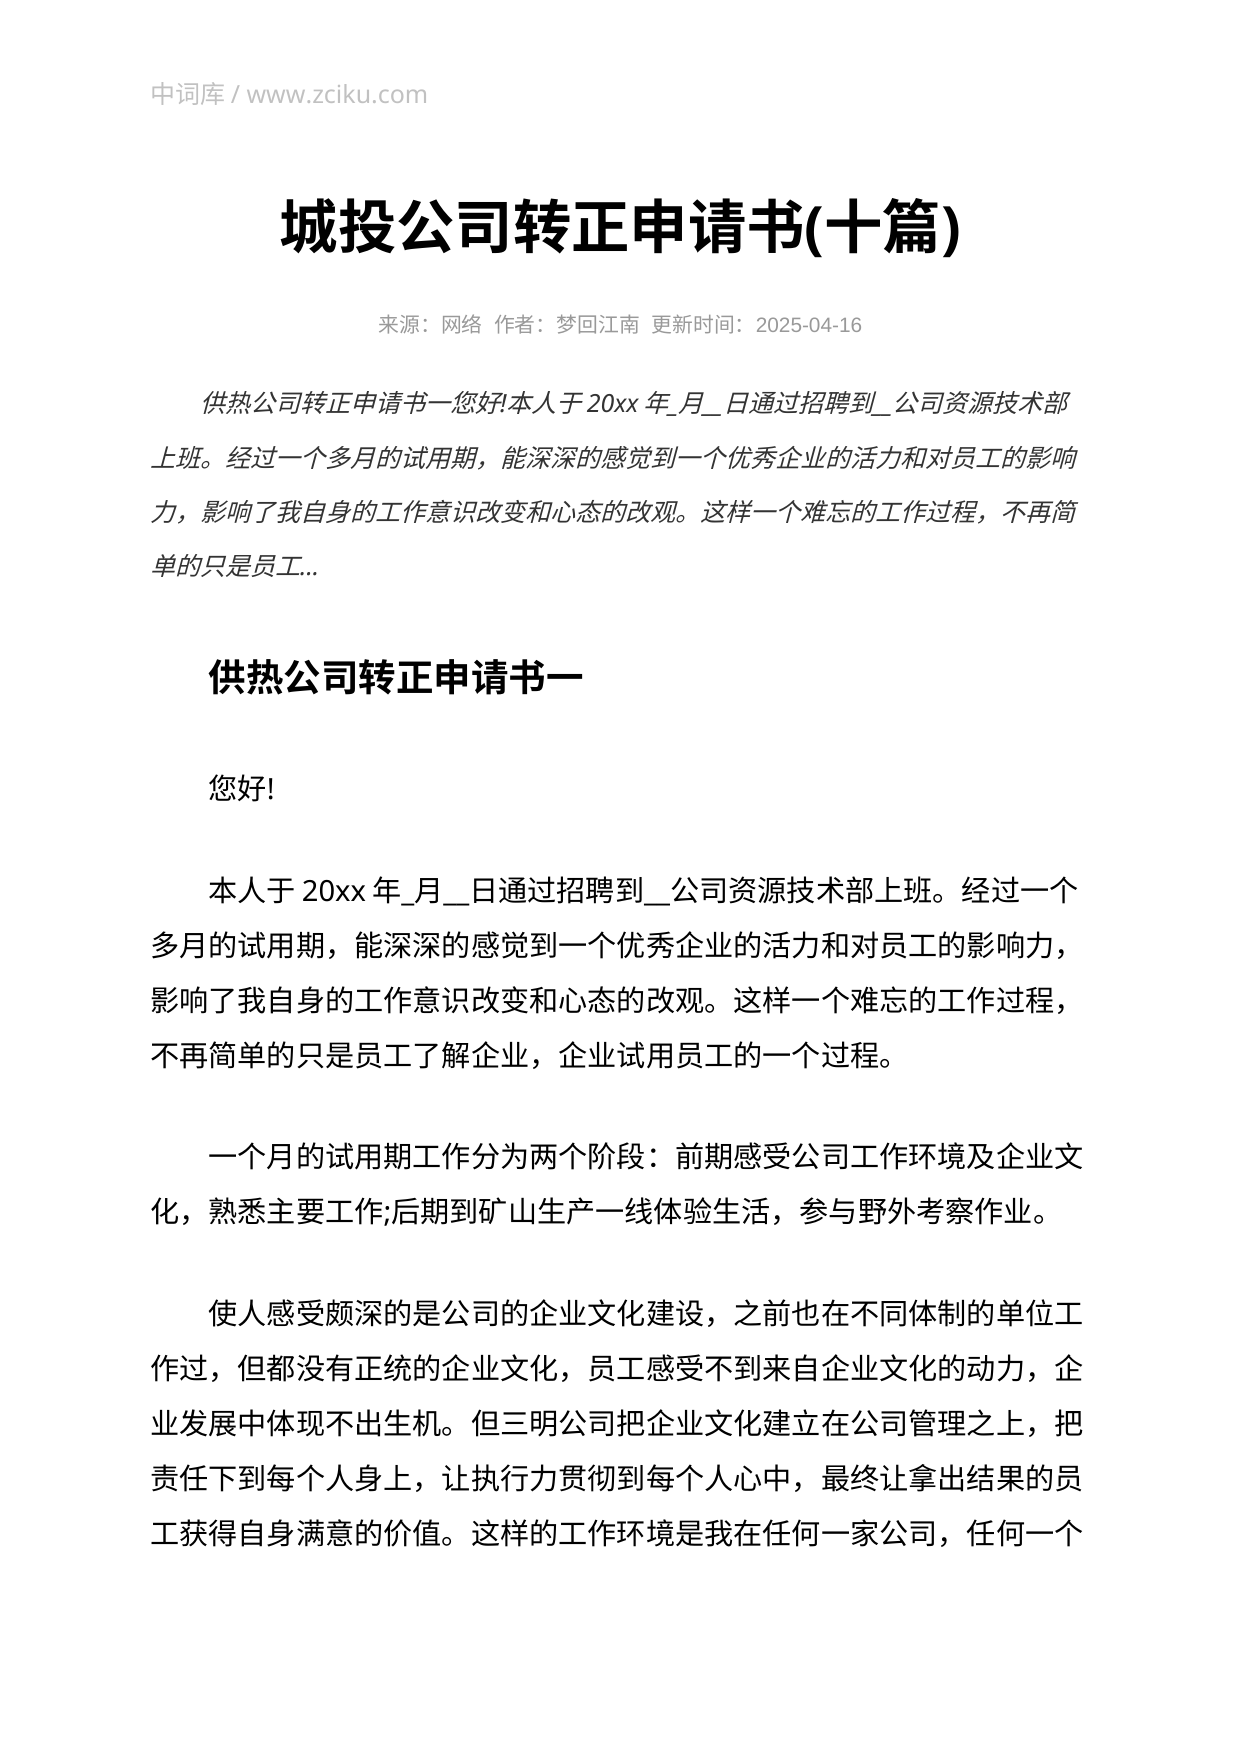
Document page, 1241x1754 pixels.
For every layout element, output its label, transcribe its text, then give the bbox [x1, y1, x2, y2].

text 来源：网络 作者：梦回江南 更新时间：2025-04-16 [150, 313, 1090, 337]
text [150, 1291, 1090, 1553]
text 一个月的试用期工作分为两个阶段：前期感受公司工作环境及企业文化，熟悉主要工作;后期到矿山生产一线体验生活，参与野外考察作业。 [150, 1134, 1090, 1231]
text 您好! [150, 766, 1090, 808]
text 供热公司转正申请书一您好!本人于20xx年_月__日通过招聘到__公司资源技术部上班。经过一个多月的试用期，能深深的感觉到一个优秀企业的活力和对员工的影响力，影响了我自身的工作意识改变和心态的改观。这样一个难忘的工作过程，不再简单的只是员工... [150, 384, 1090, 583]
text 本人于20xx年_月__日通过招聘到__公司资源技术部上班。经过一个多月的试用期，能深深的感觉到一个优秀企业的活力和对员工的影响力，影响了我自身的工作意识改变和心态的改观。这样一个难忘的工作过程，不再简单的只是员工了解企业，企业试用员工的一个过程。 [150, 867, 1090, 1074]
text 供热公司转正申请书一 [150, 648, 1090, 702]
subtitle 城投公司转正申请书(十篇) [150, 181, 1090, 266]
